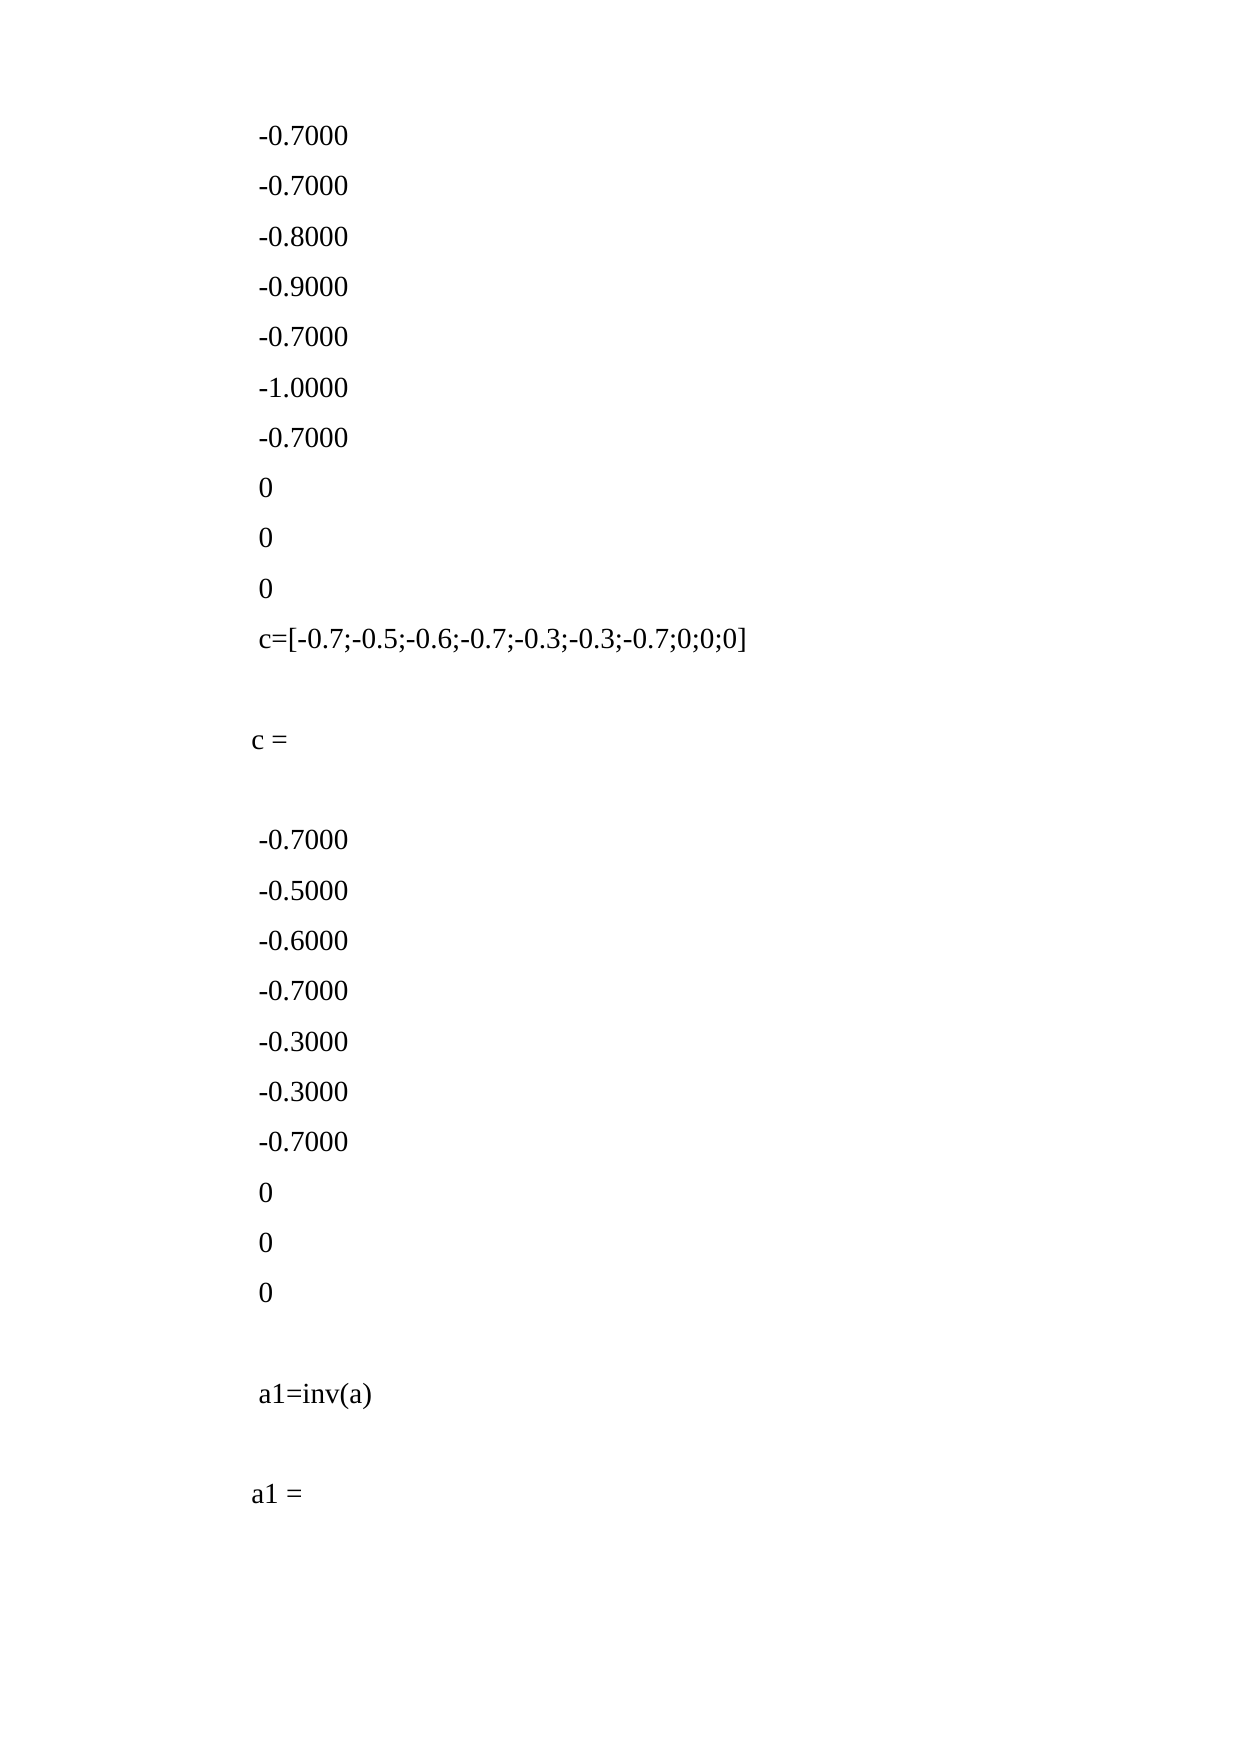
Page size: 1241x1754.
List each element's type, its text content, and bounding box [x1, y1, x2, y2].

text -0.7000 [177, 973, 1152, 1007]
text -0.6000 [177, 923, 1152, 957]
text -0.7000 [177, 168, 1152, 202]
text -0.7000 [177, 319, 1152, 353]
text a1 = [177, 1477, 1152, 1510]
text a1=inv(a) [177, 1376, 1152, 1409]
text -1.0000 [177, 370, 1152, 403]
text -0.7000 [177, 1124, 1152, 1158]
text c = [177, 722, 1152, 755]
text -0.7000 [177, 118, 1152, 152]
text 0 [177, 571, 1152, 604]
text -0.5000 [177, 873, 1152, 906]
text -0.7000 [177, 822, 1152, 856]
text -0.8000 [177, 219, 1152, 252]
text -0.9000 [177, 269, 1152, 303]
text 0 [177, 1175, 1152, 1208]
text 0 [177, 1225, 1152, 1258]
text -0.3000 [177, 1074, 1152, 1108]
text 0 [177, 1275, 1152, 1309]
text -0.7000 [177, 420, 1152, 453]
text 0 [177, 521, 1152, 554]
text -0.3000 [177, 1024, 1152, 1057]
text c=[-0.7;-0.5;-0.6;-0.7;-0.3;-0.3;-0.7;0;0;0] [177, 621, 1152, 655]
text 0 [177, 470, 1152, 504]
